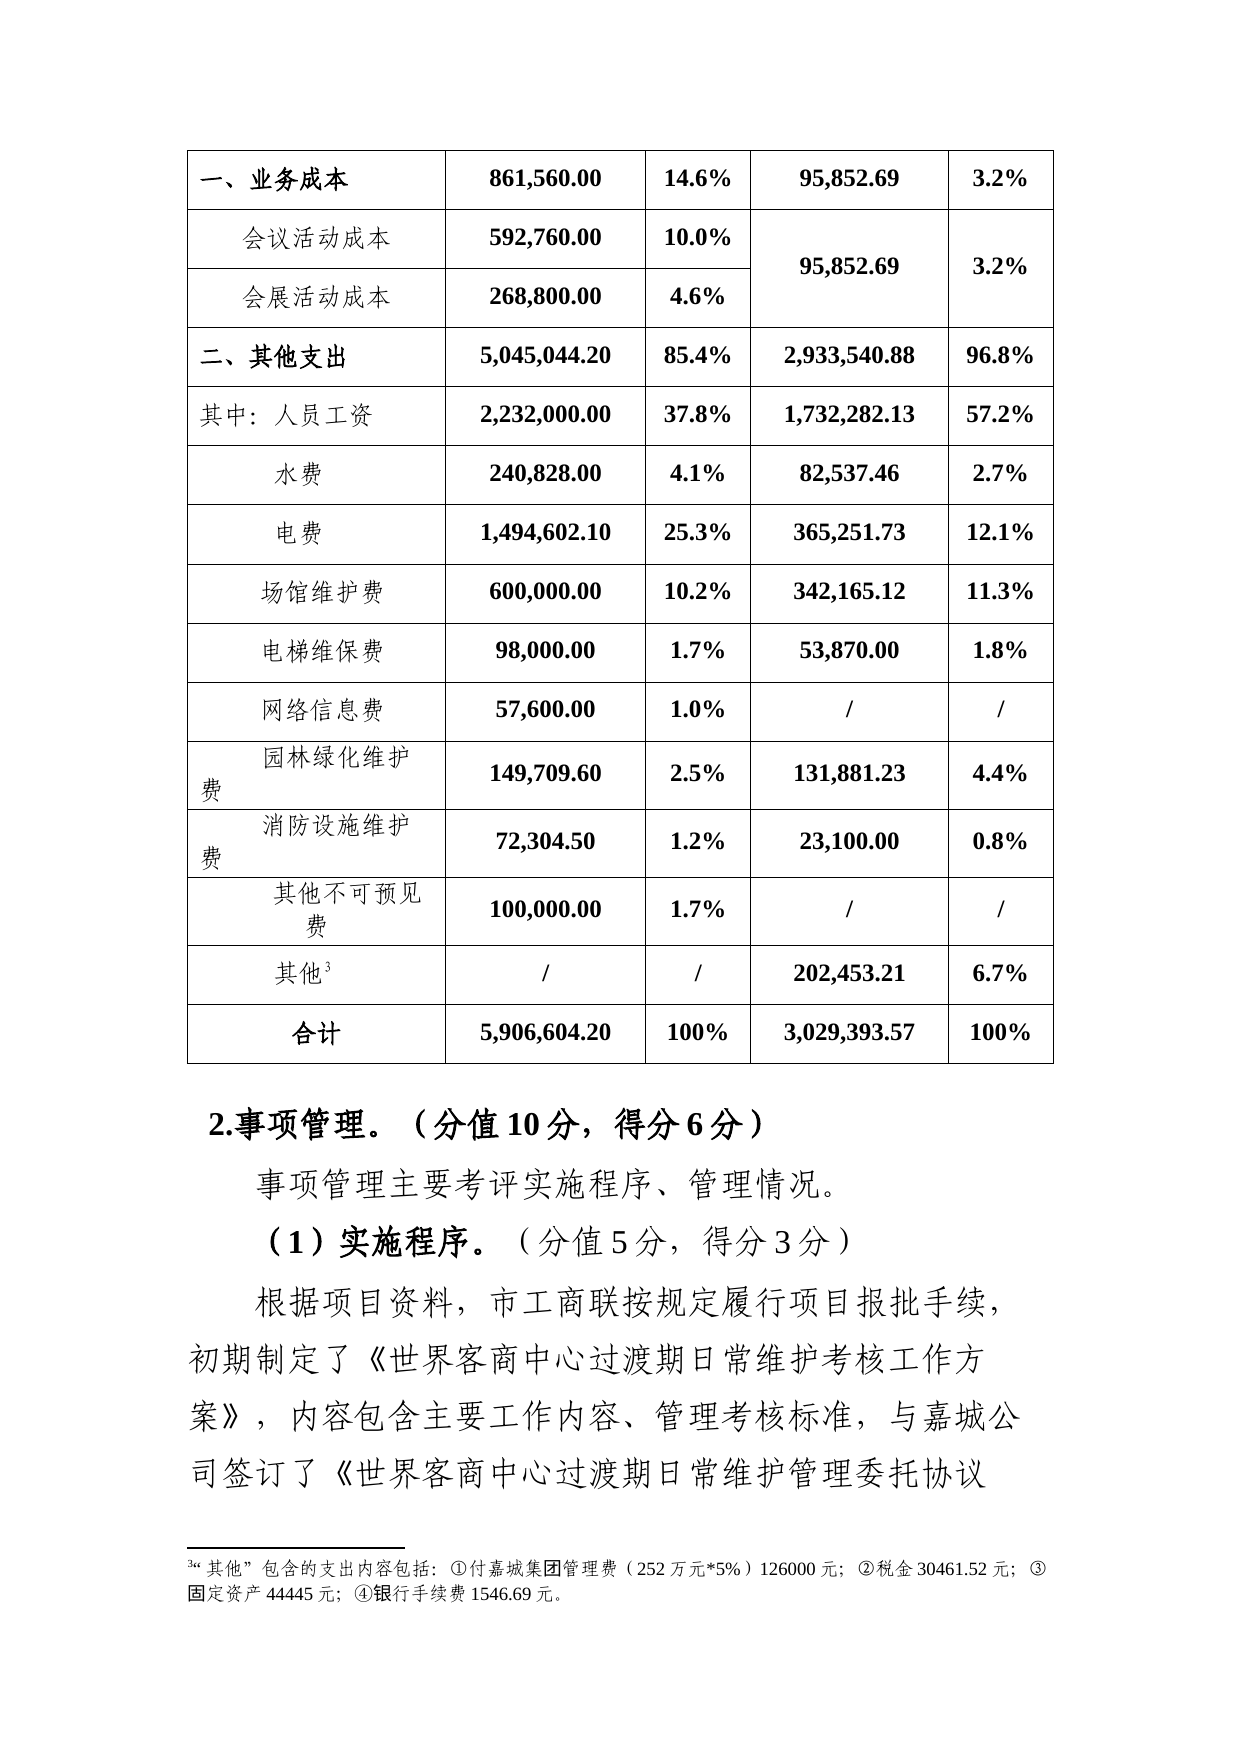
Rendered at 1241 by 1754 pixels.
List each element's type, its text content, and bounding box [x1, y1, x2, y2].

table_cell 一、业务成本 [188, 151, 445, 209]
table_cell 100% [949, 1005, 1053, 1063]
table_cell 240,828.00 [446, 446, 645, 504]
table_cell 149,709.60 [446, 742, 645, 809]
table_cell 592,760.00 [446, 210, 645, 268]
table_cell 5,045,044.20 [446, 328, 645, 386]
text （1）实施程序。（分值5分，得分3分） [187, 1220, 1053, 1261]
table_cell 85.4% [646, 328, 750, 386]
table_cell 861,560.00 [446, 151, 645, 209]
table_cell 5,906,604.20 [446, 1005, 645, 1063]
table_cell 1.7% [646, 878, 750, 945]
table_cell 6.7% [949, 946, 1053, 1004]
table_cell 会议活动成本 [188, 210, 445, 268]
table_cell 23,100.00 [751, 810, 948, 877]
table_cell 98,000.00 [446, 624, 645, 682]
table_cell 其他 [188, 946, 445, 1004]
table_cell 0.8% [949, 810, 1053, 877]
table_cell 电梯维保费 [188, 624, 445, 682]
table_cell 95,852.69 [751, 151, 948, 209]
table_cell 14.6% [646, 151, 750, 209]
table_cell 268,800.00 [446, 269, 645, 327]
table_cell 100,000.00 [446, 878, 645, 945]
table_cell 57,600.00 [446, 683, 645, 741]
table_cell 131,881.23 [751, 742, 948, 809]
table_cell 1.8% [949, 624, 1053, 682]
table_cell 3,029,393.57 [751, 1005, 948, 1063]
table_cell / [949, 683, 1053, 741]
table_cell 2.7% [949, 446, 1053, 504]
table_cell 365,251.73 [751, 505, 948, 563]
table_cell 82,537.46 [751, 446, 948, 504]
table_cell / [446, 946, 645, 1004]
table_cell 72,304.50 [446, 810, 645, 877]
table_cell / [646, 946, 750, 1004]
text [187, 1281, 1053, 1490]
table_cell 11.3% [949, 565, 1053, 622]
table_cell 95,852.69 [751, 210, 948, 327]
table_cell / [949, 878, 1053, 945]
table_cell 场馆维护费 [188, 565, 445, 622]
table_cell 1,494,602.10 [446, 505, 645, 563]
table_cell 网络信息费 [188, 683, 445, 741]
table_cell / [751, 878, 948, 945]
table_cell 会展活动成本 [188, 269, 445, 327]
table_cell 电费 [188, 505, 445, 563]
table_cell 4.4% [949, 742, 1053, 809]
table_cell 1,732,282.13 [751, 387, 948, 445]
table_cell 10.2% [646, 565, 750, 622]
table_cell 53,870.00 [751, 624, 948, 682]
text 2.事项管理。（分值10分，得分6分） [187, 1102, 1053, 1143]
table_cell 2.5% [646, 742, 750, 809]
table_cell 4.1% [646, 446, 750, 504]
table_cell 100% [646, 1005, 750, 1063]
table_cell / [751, 683, 948, 741]
table_cell 37.8% [646, 387, 750, 445]
table_cell 600,000.00 [446, 565, 645, 622]
table_cell 10.0% [646, 210, 750, 268]
table_cell 1.0% [646, 683, 750, 741]
table_cell 其他不可预见费 [188, 878, 445, 945]
table_cell 96.8% [949, 328, 1053, 386]
table_cell 3.2% [949, 151, 1053, 209]
table_cell 2,933,540.88 [751, 328, 948, 386]
table_cell 4.6% [646, 269, 750, 327]
table_cell 202,453.21 [751, 946, 948, 1004]
table_cell 25.3% [646, 505, 750, 563]
table_cell 合计 [188, 1005, 445, 1063]
table_cell 342,165.12 [751, 565, 948, 622]
table_cell 二、其他支出 [188, 328, 445, 386]
table_cell 消防设施维护费 [188, 810, 445, 877]
table_cell 2,232,000.00 [446, 387, 645, 445]
table_cell 12.1% [949, 505, 1053, 563]
table_cell 园林绿化维护费 [188, 742, 445, 809]
table_cell 3.2% [949, 210, 1053, 327]
table_cell 其中：人员工资 [188, 387, 445, 445]
table_cell 1.7% [646, 624, 750, 682]
table_cell 1.2% [646, 810, 750, 877]
table_cell 水费 [188, 446, 445, 504]
text 事项管理主要考评实施程序、管理情况。 [187, 1163, 1053, 1201]
table_cell 57.2% [949, 387, 1053, 445]
